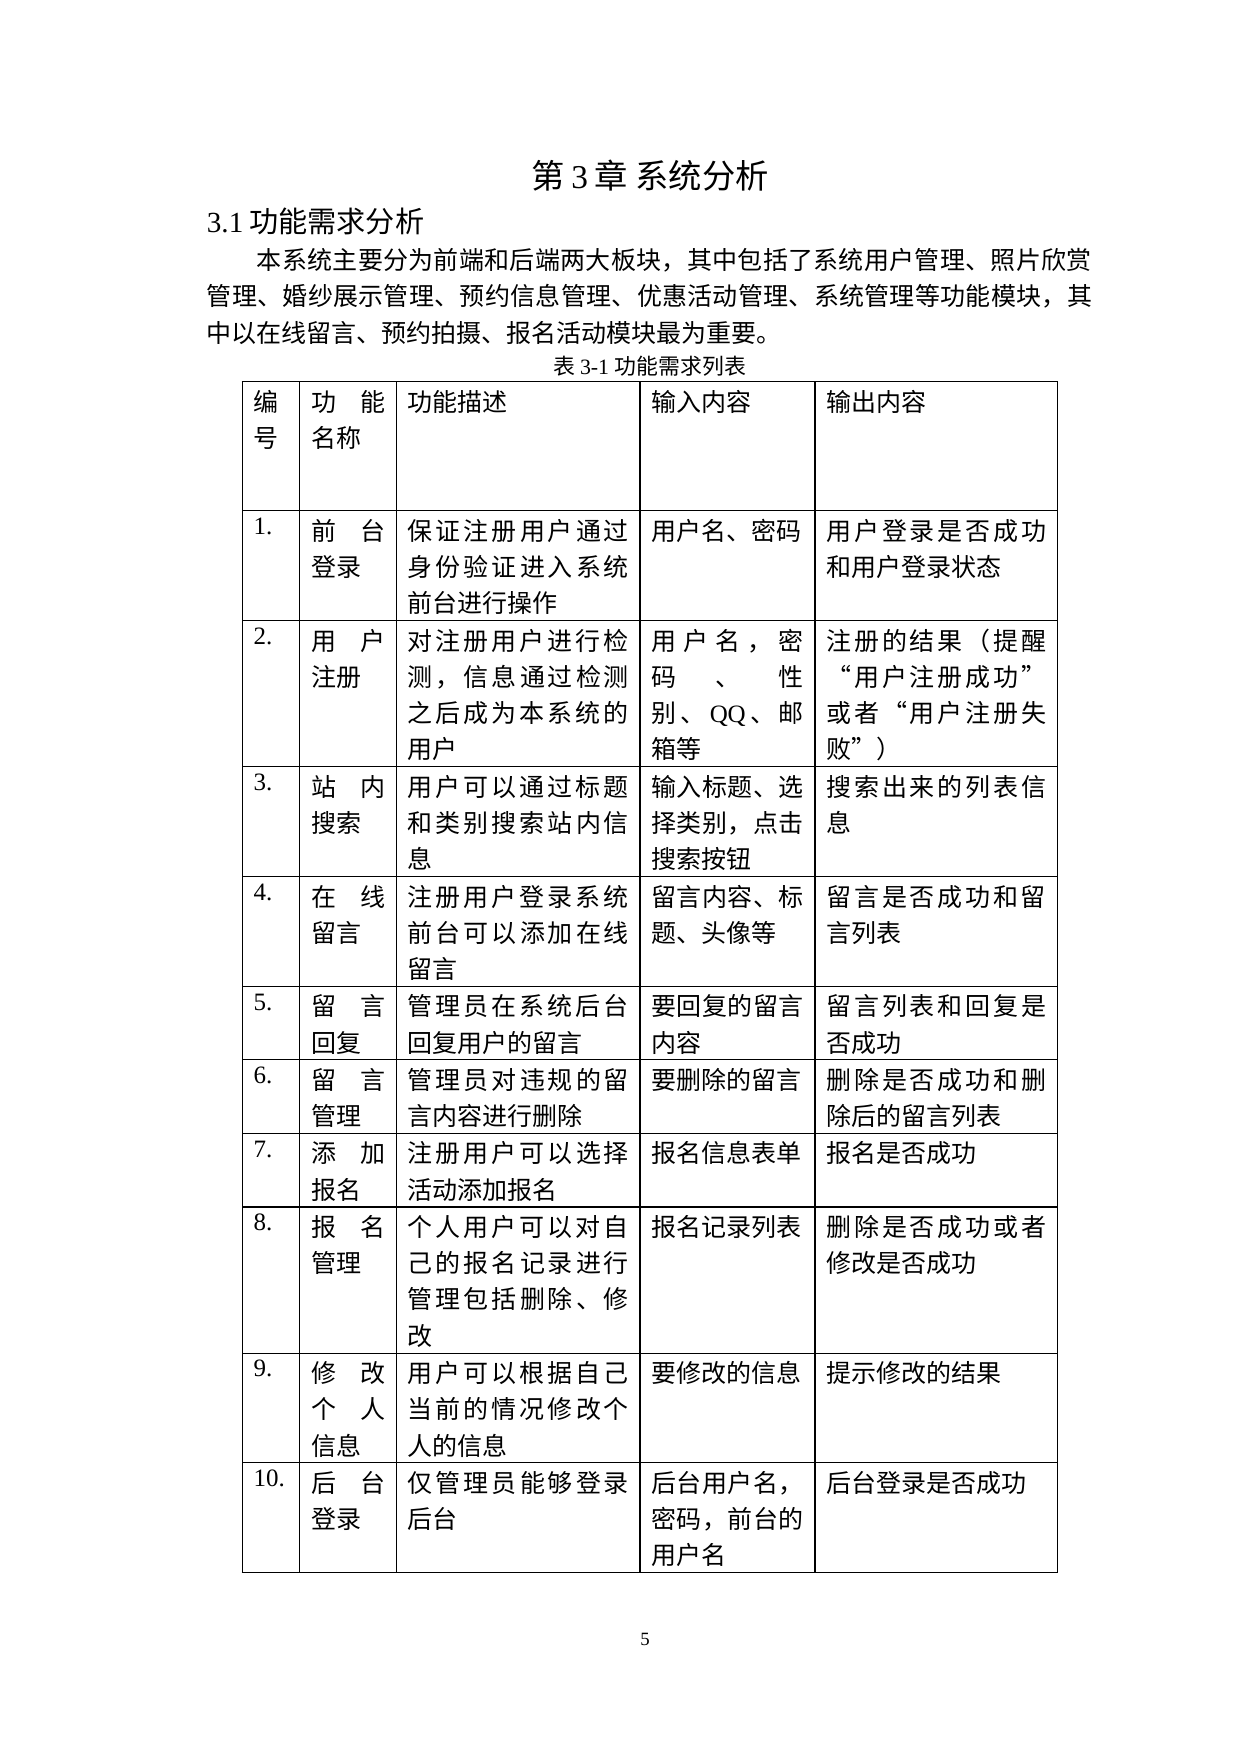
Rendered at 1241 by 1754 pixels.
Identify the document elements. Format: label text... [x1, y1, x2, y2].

table_cell 删除是否成功和删除后的留言列表 [816, 1060, 1057, 1133]
table_cell 在线留言 [300, 877, 396, 986]
table_cell 用户名，密码、性别、QQ、邮箱等 [641, 621, 814, 766]
table_cell 输入标题、选择类别，点击搜索按钮 [641, 767, 814, 876]
table_cell 后台用户名，密码，前台的用户名 [641, 1463, 814, 1572]
table_cell 留言是否成功和留言列表 [816, 877, 1057, 986]
table_cell 注册用户可以选择活动添加报名 [397, 1134, 639, 1206]
table_cell 前台登录 [300, 511, 396, 620]
table_cell 留言管理 [300, 1060, 396, 1133]
table_cell [243, 1208, 299, 1352]
table_cell 留言列表和回复是否成功 [816, 987, 1057, 1059]
table_cell 报名记录列表 [641, 1208, 814, 1352]
table_header 功能名称 [300, 382, 396, 510]
table_cell 删除是否成功或者修改是否成功 [816, 1208, 1057, 1352]
table_cell 用户登录是否成功和用户登录状态 [816, 511, 1057, 620]
table_cell 管理员对违规的留言内容进行删除 [397, 1060, 639, 1133]
table_cell [243, 1354, 299, 1462]
text 表3-1 功能需求列表 [207, 349, 1093, 381]
text 第3章 系统分析 [207, 150, 1093, 198]
table_cell 报名管理 [300, 1208, 396, 1352]
table_cell 用户名、密码 [641, 511, 814, 620]
table_cell 用户可以根据自己当前的情况修改个人的信息 [397, 1354, 639, 1462]
text 3.1功能需求分析 [207, 198, 1093, 241]
table_cell 添加报名 [300, 1134, 396, 1206]
table_header 编号 [243, 382, 299, 510]
table_cell 要回复的留言内容 [641, 987, 814, 1059]
table_cell 报名信息表单 [641, 1134, 814, 1206]
table_cell [243, 621, 299, 766]
table_cell 用户注册 [300, 621, 396, 766]
text 本系统主要分为前端和后端两大板块，其中包括了系统用户管理、照片欣赏管理、婚纱展示管理、预约信息管理、优惠活动管理、系统管理等功能模块，其中以在线留言、预约拍摄、报名活动模块最为重要。 [207, 241, 1093, 349]
table_cell 管理员在系统后台回复用户的留言 [397, 987, 639, 1059]
table_cell 后台登录 [300, 1463, 396, 1572]
table_cell 要修改的信息 [641, 1354, 814, 1462]
table_cell 站内搜索 [300, 767, 396, 876]
table_cell 保证注册用户通过身份验证进入系统前台进行操作 [397, 511, 639, 620]
table_cell 仅管理员能够登录后台 [397, 1463, 639, 1572]
table_cell [243, 511, 299, 620]
table_cell 对注册用户进行检测，信息通过检测之后成为本系统的用户 [397, 621, 639, 766]
table_cell 报名是否成功 [816, 1134, 1057, 1206]
table_cell [243, 1060, 299, 1133]
table_cell [243, 1134, 299, 1206]
table_cell 提示修改的结果 [816, 1354, 1057, 1462]
table_cell [243, 1463, 299, 1572]
table_header 功能描述 [397, 382, 639, 510]
table_cell 要删除的留言 [641, 1060, 814, 1133]
table_cell 注册的结果（提醒“用户注册成功”或者“用户注册失败”） [816, 621, 1057, 766]
table_cell 个人用户可以对自己的报名记录进行管理包括删除、修改 [397, 1208, 639, 1352]
table_header 输出内容 [816, 382, 1057, 510]
table_cell 修改个人信息 [300, 1354, 396, 1462]
table_cell [243, 877, 299, 986]
table_cell 注册用户登录系统前台可以添加在线留言 [397, 877, 639, 986]
table_cell 留言回复 [300, 987, 396, 1059]
table_cell [243, 987, 299, 1059]
table_cell 留言内容、标题、头像等 [641, 877, 814, 986]
table_cell 用户可以通过标题和类别搜索站内信息 [397, 767, 639, 876]
table_header 输入内容 [641, 382, 814, 510]
table_cell [243, 767, 299, 876]
table_cell 搜索出来的列表信息 [816, 767, 1057, 876]
table_cell 后台登录是否成功 [816, 1463, 1057, 1572]
